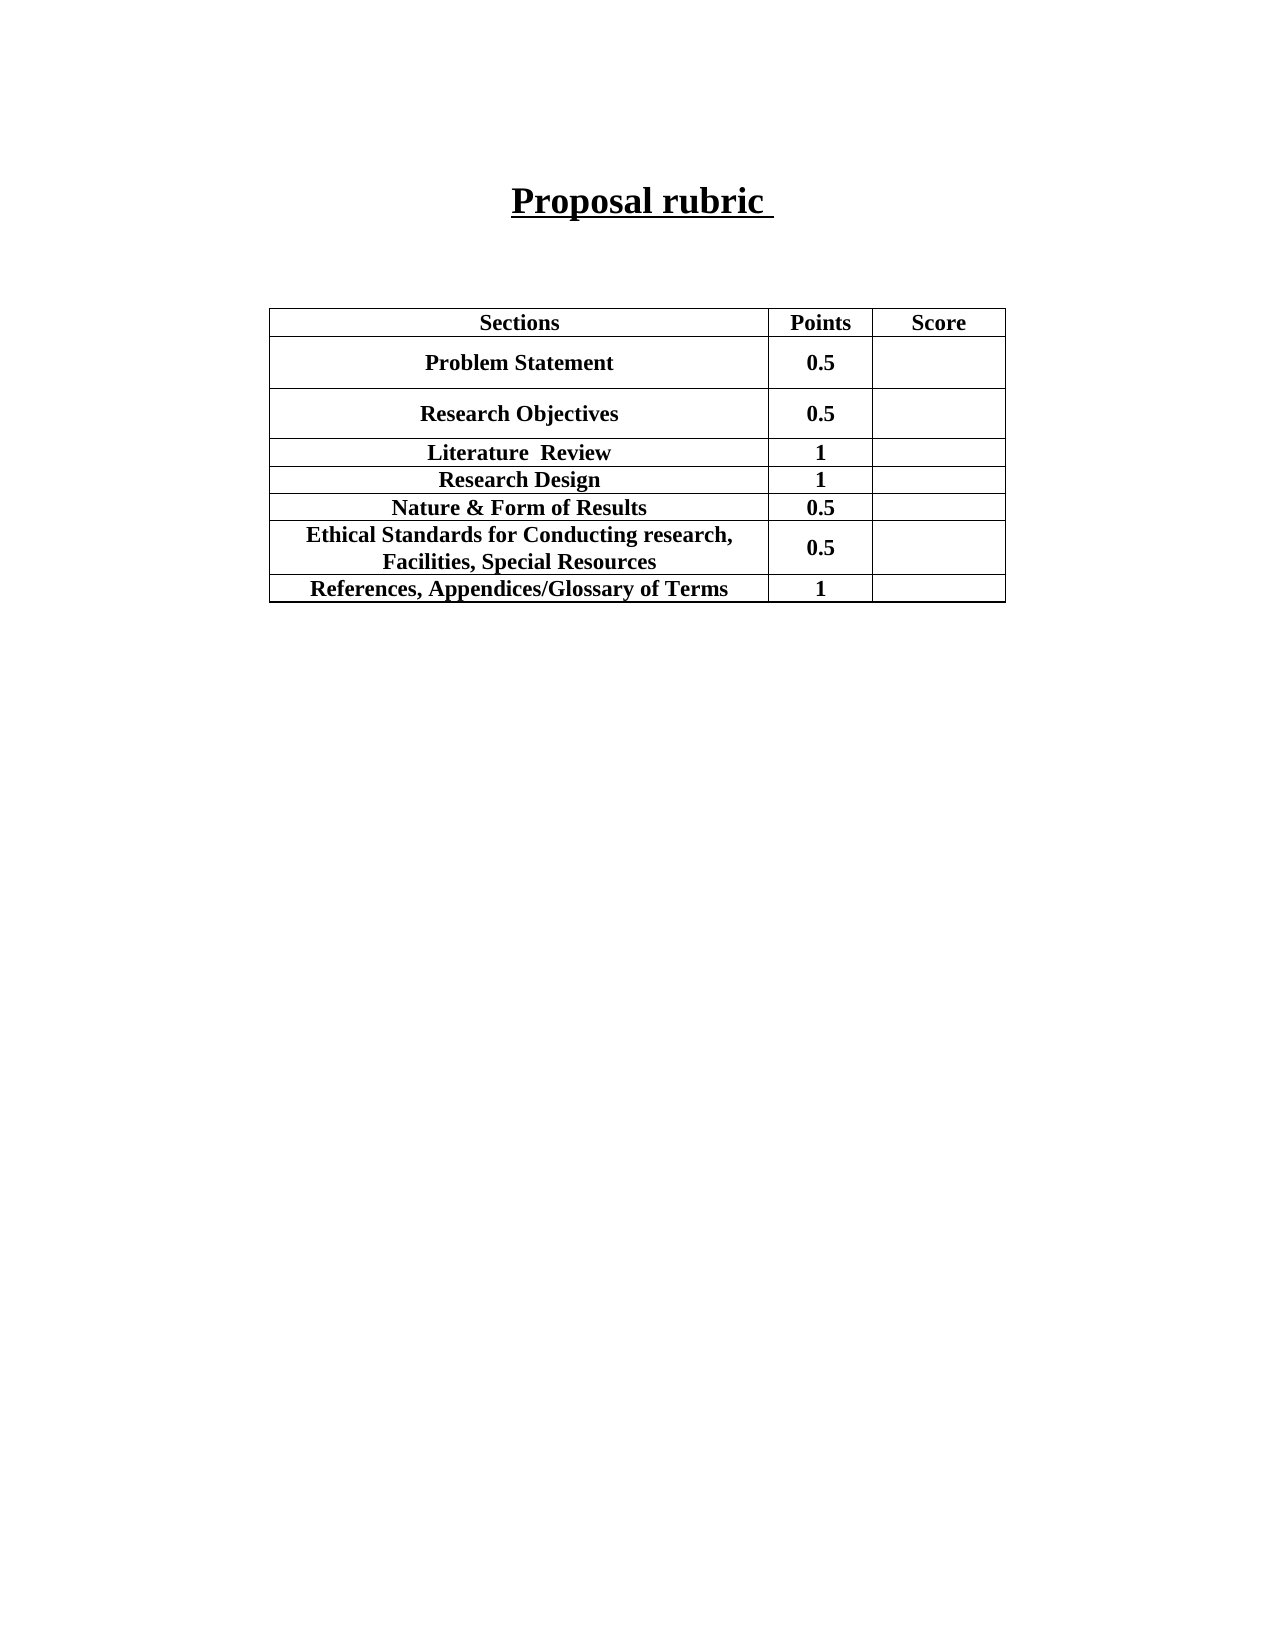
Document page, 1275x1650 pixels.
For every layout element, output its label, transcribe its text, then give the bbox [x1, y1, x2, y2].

table_cell Research Objectives [270, 389, 768, 438]
table_header Points [769, 309, 872, 336]
table_cell 0.5 [769, 494, 872, 520]
table_cell 1 [769, 439, 872, 466]
table_cell [873, 337, 1005, 388]
table_cell 1 [769, 575, 872, 601]
table_cell References, Appendices/Glossary of Terms [270, 575, 768, 601]
table_cell [873, 575, 1005, 601]
table_cell Problem Statement [270, 337, 768, 388]
table_cell 1 [769, 467, 872, 493]
table_header Sections [270, 309, 768, 336]
table_header Score [873, 309, 1005, 336]
table_cell [873, 389, 1005, 438]
table_cell Research Design [270, 467, 768, 493]
table_cell Nature & Form of Results [270, 494, 768, 520]
table_cell [873, 521, 1005, 574]
table_cell Literature Review [270, 439, 768, 466]
text Proposal rubric [150, 179, 1125, 222]
table_cell 0.5 [769, 521, 872, 574]
table_cell [873, 467, 1005, 493]
table_cell 0.5 [769, 337, 872, 388]
table_cell Ethical Standards for Conducting research, Facilities, Special Resources [270, 521, 768, 574]
table_cell [873, 494, 1005, 520]
table_cell [873, 439, 1005, 466]
table_cell 0.5 [769, 389, 872, 438]
